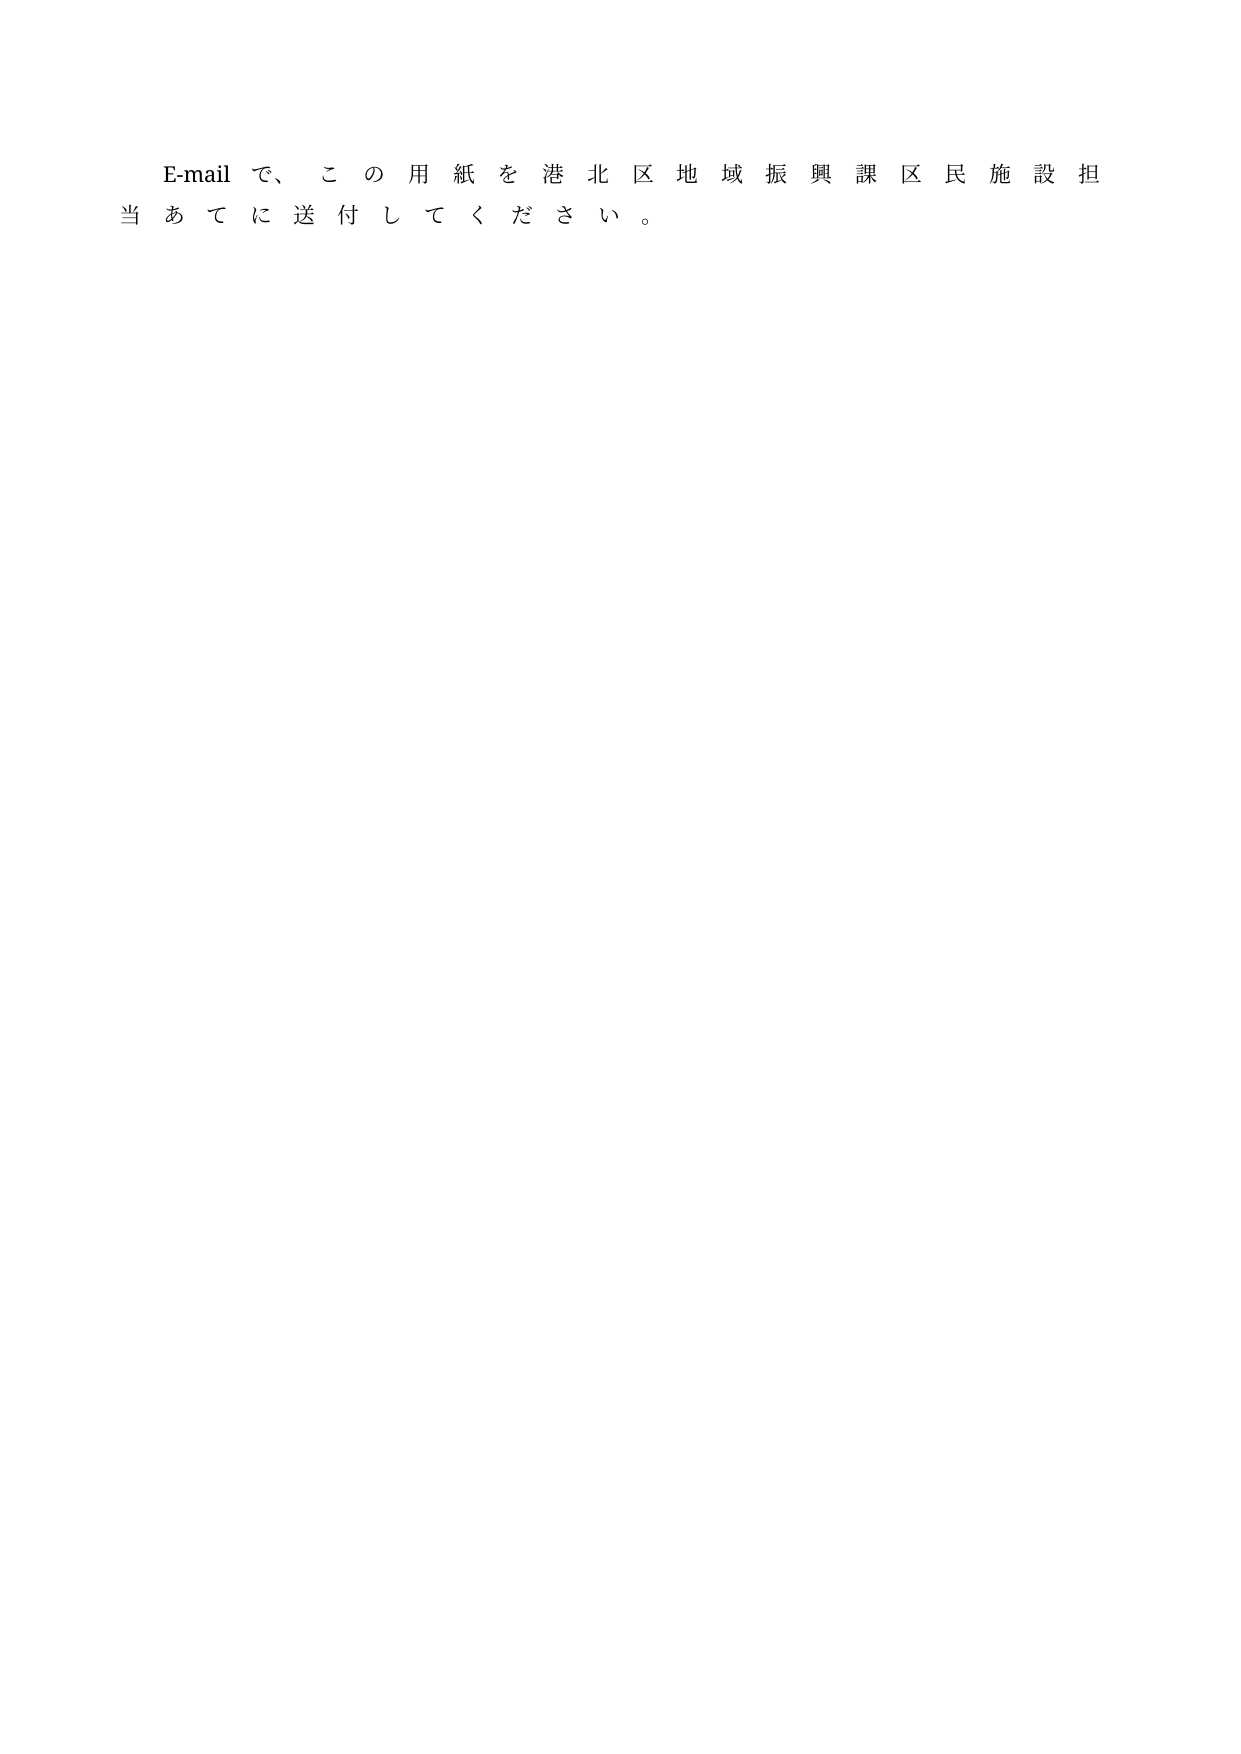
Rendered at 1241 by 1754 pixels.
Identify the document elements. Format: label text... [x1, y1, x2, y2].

text E-mailで、この用紙を港北区地域振興課区民施設担当あてに送付してください。 [119, 153, 1123, 234]
